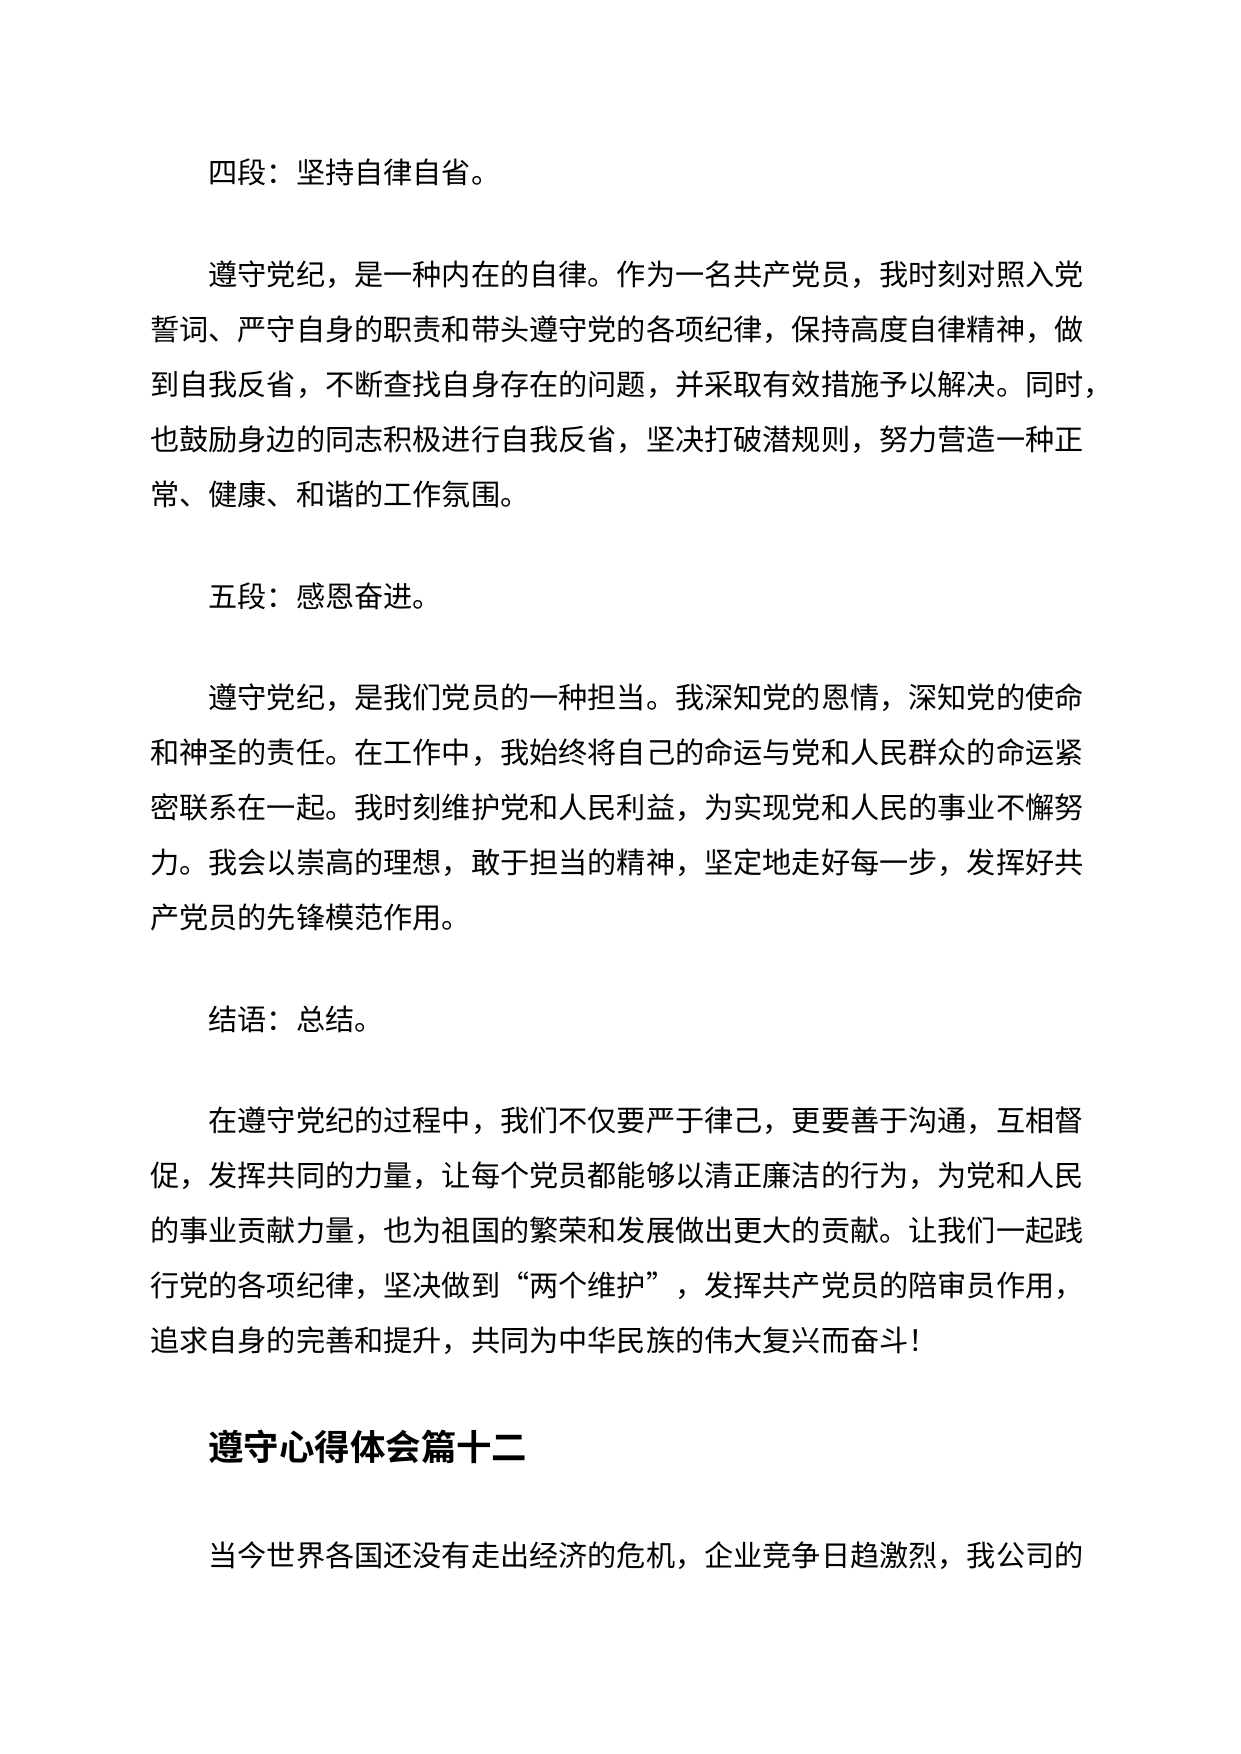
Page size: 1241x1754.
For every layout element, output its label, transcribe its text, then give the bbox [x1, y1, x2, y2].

text 结语：总结。 [150, 996, 1090, 1038]
text 遵守心得体会篇十二 [150, 1419, 1090, 1471]
text 遵守党纪，是一种内在的自律。作为一名共产党员，我时刻对照入党誓词、严守自身的职责和带头遵守党的各项纪律，保持高度自律精神，做到自我反省，不断查找自身存在的问题，并采取有效措施予以解决。同时，也鼓励身边的同志积极进行自我反省，坚决打破潜规则，努力营造一种正常、健康、和谐的工作氛围。 [150, 252, 1090, 514]
text 在遵守党纪的过程中，我们不仅要严于律己，更要善于沟通，互相督促，发挥共同的力量，让每个党员都能够以清正廉洁的行为，为党和人民的事业贡献力量，也为祖国的繁荣和发展做出更大的贡献。让我们一起践行党的各项纪律，坚决做到“两个维护”，发挥共产党员的陪审员作用，追求自身的完善和提升，共同为中华民族的伟大复兴而奋斗！ [150, 1098, 1090, 1360]
text 遵守党纪，是我们党员的一种担当。我深知党的恩情，深知党的使命和神圣的责任。在工作中，我始终将自己的命运与党和人民群众的命运紧密联系在一起。我时刻维护党和人民利益，为实现党和人民的事业不懈努力。我会以崇高的理想，敢于担当的精神，坚定地走好每一步，发挥好共产党员的先锋模范作用。 [150, 675, 1090, 937]
text 四段：坚持自律自省。 [150, 150, 1090, 192]
text 五段：感恩奋进。 [150, 573, 1090, 615]
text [150, 1533, 1090, 1575]
